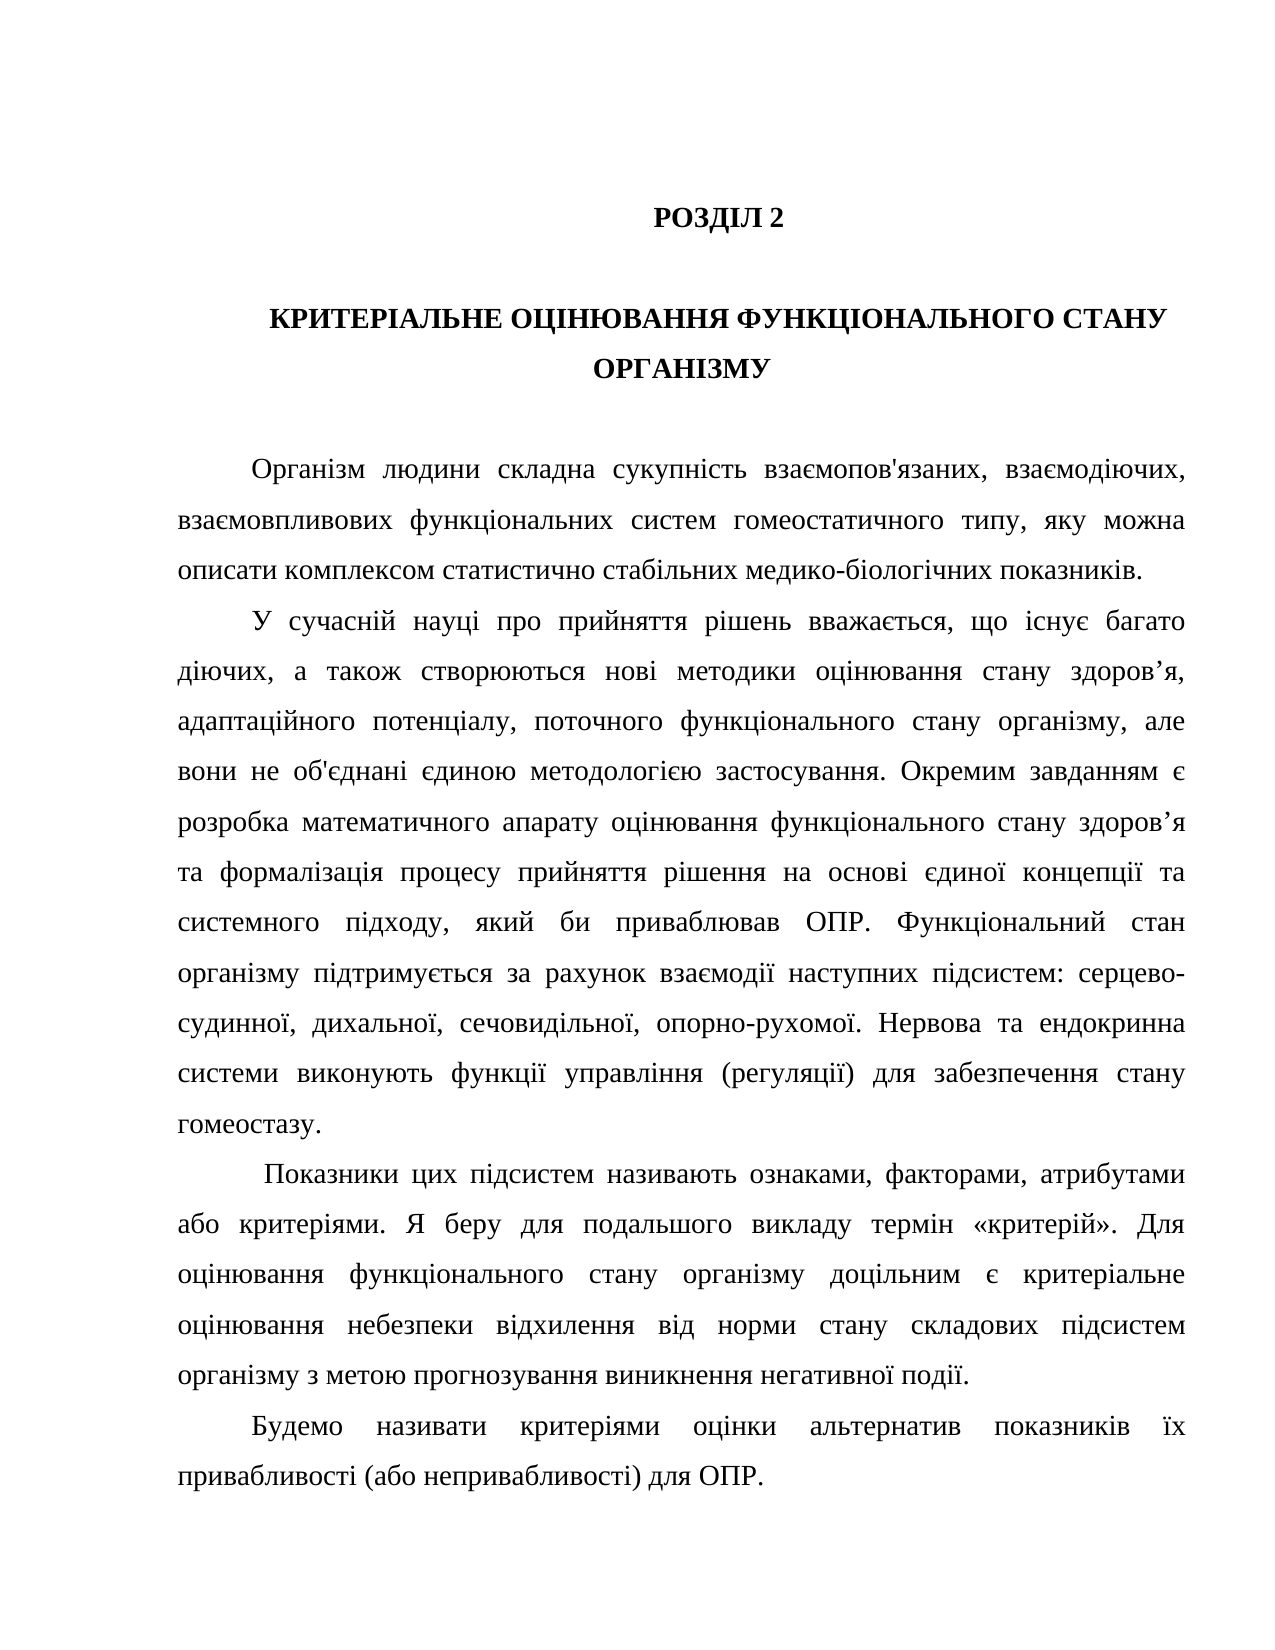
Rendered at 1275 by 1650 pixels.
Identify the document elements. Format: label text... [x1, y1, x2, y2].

text Показники цих підсистем називають ознаками, факторами, атрибутами або критеріями. Я беру для подальшого викладу термін «критерій». Для оцінювання функціонального стану організму доцільним є критеріальне оцінювання небезпеки відхилення від норми стану складових підсистем організму з метою прогнозування виникнення негативної події. [177, 1156, 1186, 1391]
text КРИТЕРІАЛЬНЕ ОЦІНЮВАННЯ ФУНКЦІОНАЛЬНОГО СТАНУ ОРГАНІЗМУ [177, 301, 1186, 384]
text Організм людини складна сукупність взаємопов'язаних, взаємодіючих, взаємовпливових функціональних систем гомеостатичного типу, яку можна описати комплексом статистично стабільних медико-біологічних показників. [177, 452, 1186, 586]
text РОЗДІЛ 2 [177, 200, 1186, 234]
text Будемо називати критеріями оцінки альтернатив показників їх привабливості (або непривабливості) для ОПР. [177, 1408, 1186, 1491]
text У сучасній науці про прийняття рішень вважається, що існує багато діючих, а також створюються нові методики оцінювання стану здоров’я, адаптаційного потенціалу, поточного функціонального стану організму, але вони не об'єднані єдиною методологією застосування. Окремим завданням є розробка математичного апарату оцінювання функціонального стану здоров’я та формалізація процесу прийняття рішення на основі єдиної концепції та системного підходу, який би приваблював ОПР. Функціональний стан організму підтримується за рахунок взаємодії наступних підсистем: серцево-судинної, дихальної, сечовидільної, опорно-рухомої. Нервова та ендокринна системи виконують функції управління (регуляції) для забезпечення стану гомеостазу. [177, 603, 1186, 1139]
